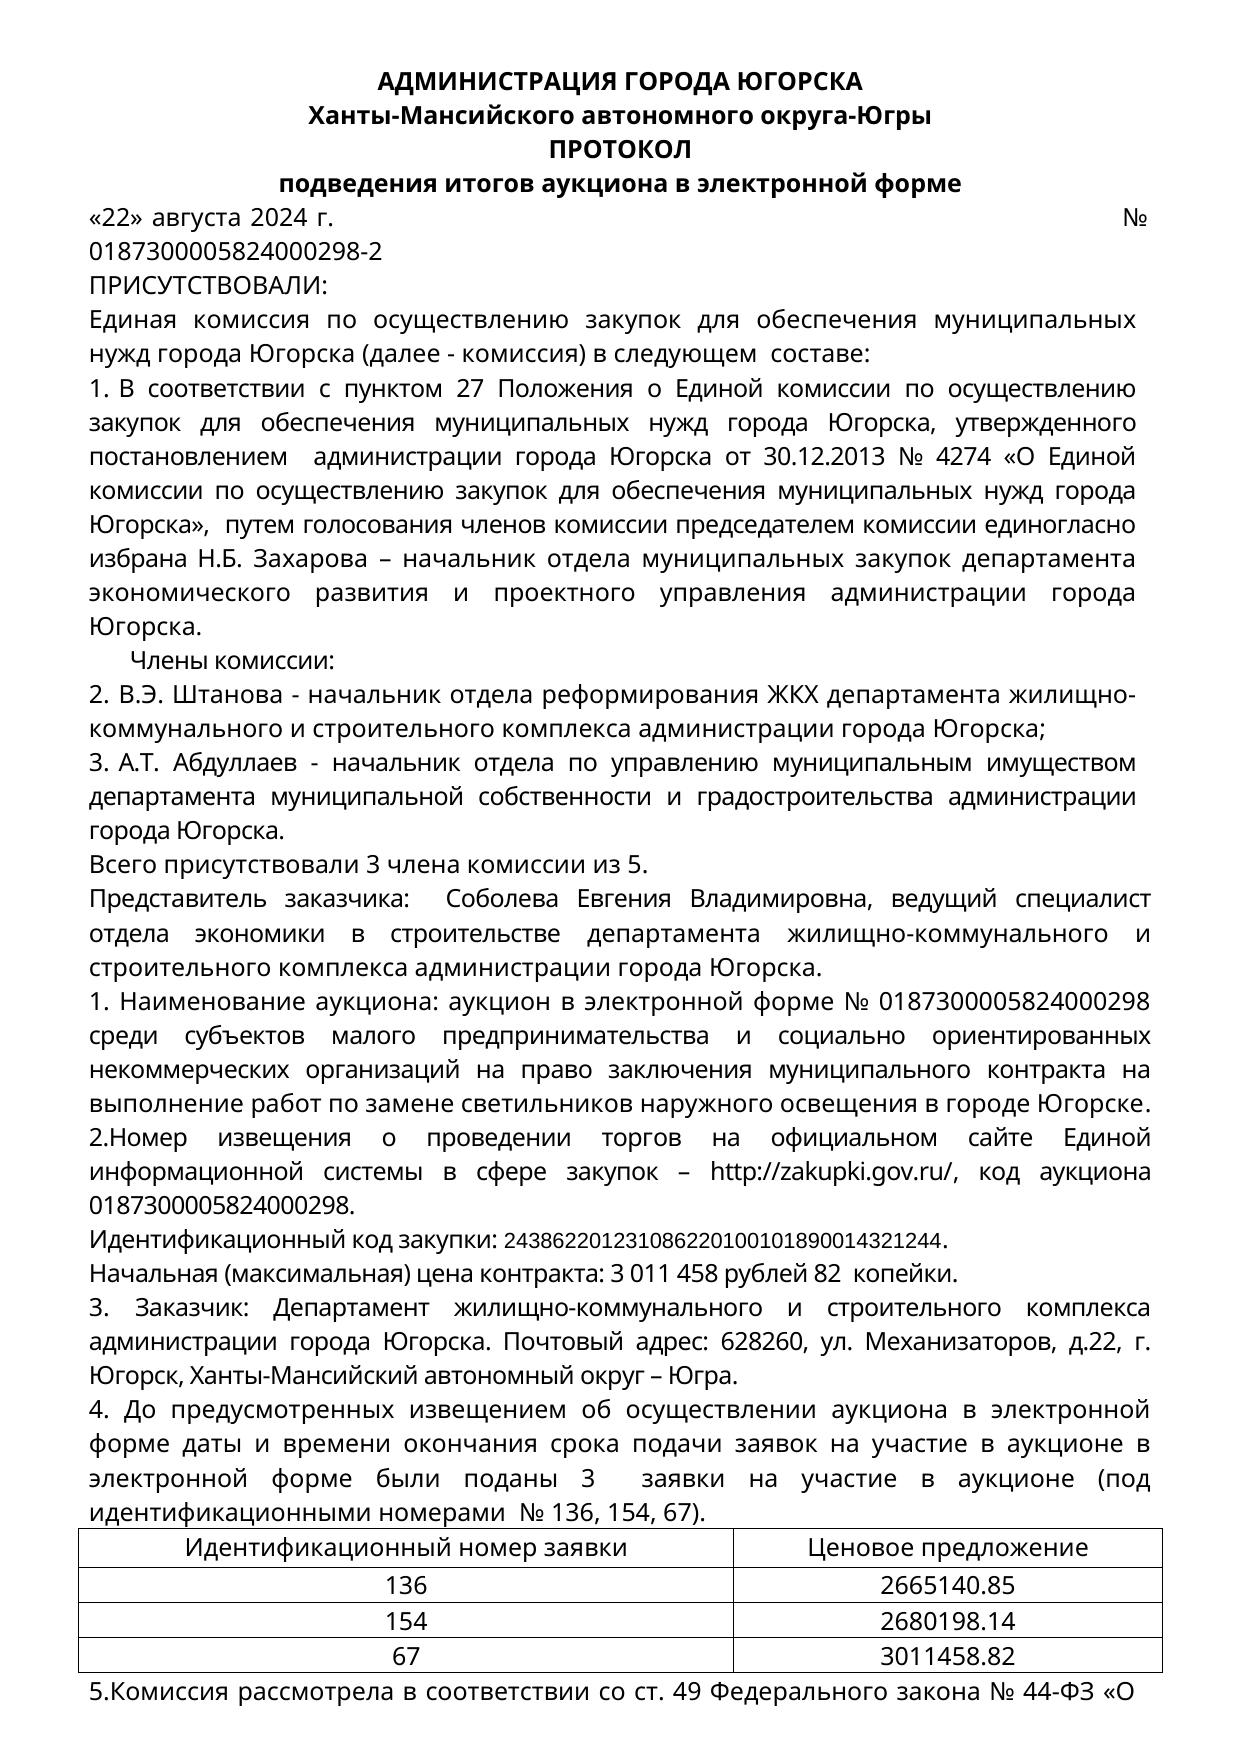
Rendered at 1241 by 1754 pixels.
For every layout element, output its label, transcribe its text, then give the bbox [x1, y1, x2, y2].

text 2.Номер извещения о проведении торгов на официальном сайте Единой информационной системы в сфере закупок – http://zakupki.gov.ru/, код аукциона 0187300005824000298. [89, 1119, 1152, 1222]
table_header Идентификационный номер заявки [79, 1529, 733, 1567]
text подведения итогов аукциона в электронной форме [89, 166, 1152, 200]
table_header Ценовое предложение [734, 1529, 1162, 1567]
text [89, 1673, 1137, 1707]
table_cell 2665140.85 [734, 1568, 1162, 1602]
list А.Т. Абдуллаев - начальник отдела по управлению муниципальным имуществом департамента муниципальной собственности и градостроительства администрации города Югорска. [89, 745, 1137, 847]
table_cell 67 [79, 1638, 733, 1672]
text АДМИНИСТРАЦИЯ ГОРОДА ЮГОРСКА [89, 64, 1152, 98]
text 4. До предусмотренных извещением об осуществлении аукциона в электронной форме даты и времени окончания срока подачи заявок на участие в аукционе в электронной форме были поданы 3 заявки на участие в аукционе (под идентификационными номерами № 136, 154, 67). [89, 1392, 1152, 1528]
text 3. Заказчик: Департамент жилищно-коммунального и строительного комплекса администрации города Югорска. Почтовый адрес: 628260, ул. Механизаторов, д.22, г. Югорск, Ханты-Мансийский автономный округ – Югра. [89, 1290, 1152, 1392]
list Члены комиссии: [89, 643, 1137, 677]
list Всего присутствовали 3 члена комиссии из 5. [89, 847, 1137, 881]
text Единая комиссия по осуществлению закупок для обеспечения муниципальных нужд города Югорска (далее - комиссия) в следующем составе: [89, 302, 1137, 370]
table_cell 136 [79, 1568, 733, 1602]
text «22» августа 2024 г. № 0187300005824000298-2 [89, 200, 1152, 268]
list ПРИСУТСТВОВАЛИ: [89, 268, 1137, 302]
list Представитель заказчика: Соболева Евгения Владимировна, ведущий специалист отдела экономики в строительстве департамента жилищно-коммунального и строительного комплекса администрации города Югорска. [89, 881, 1152, 983]
table_cell 154 [79, 1603, 733, 1637]
text Ханты-Мансийского автономного округа-Югры [89, 98, 1152, 132]
text 1. Наименование аукциона: аукцион в электронной форме № 0187300005824000298 среди субъектов малого предпринимательства и социально ориентированных некоммерческих организаций на право заключения муниципального контракта на выполнение работ по замене светильников наружного освещения в городе Югорске. [89, 983, 1152, 1119]
table_cell 2680198.14 [734, 1603, 1162, 1637]
list В соответствии с пунктом 27 Положения о Единой комиссии по осуществлению закупок для обеспечения муниципальных нужд города Югорска, утвержденного постановлением администрации города Югорска от 30.12.2013 № 4274 «О Единой комиссии по осуществлению закупок для обеспечения муниципальных нужд города Югорска», путем голосования членов комиссии председателем комиссии единогласно избрана Н.Б. Захарова – начальник отдела муниципальных закупок департамента экономического развития и проектного управления администрации города Югорска. [89, 370, 1137, 643]
list В.Э. Штанова - начальник отдела реформирования ЖКХ департамента жилищно-коммунального и строительного комплекса администрации города Югорска; [89, 677, 1137, 745]
text Идентификационный код закупки: 243862201231086220100101890014321244. [89, 1222, 1152, 1256]
text ПРОТОКОЛ [89, 132, 1152, 166]
table_cell 3011458.82 [734, 1638, 1162, 1672]
text Начальная (максимальная) цена контракта: 3 011 458 рублей 82 копейки. [89, 1256, 1152, 1290]
